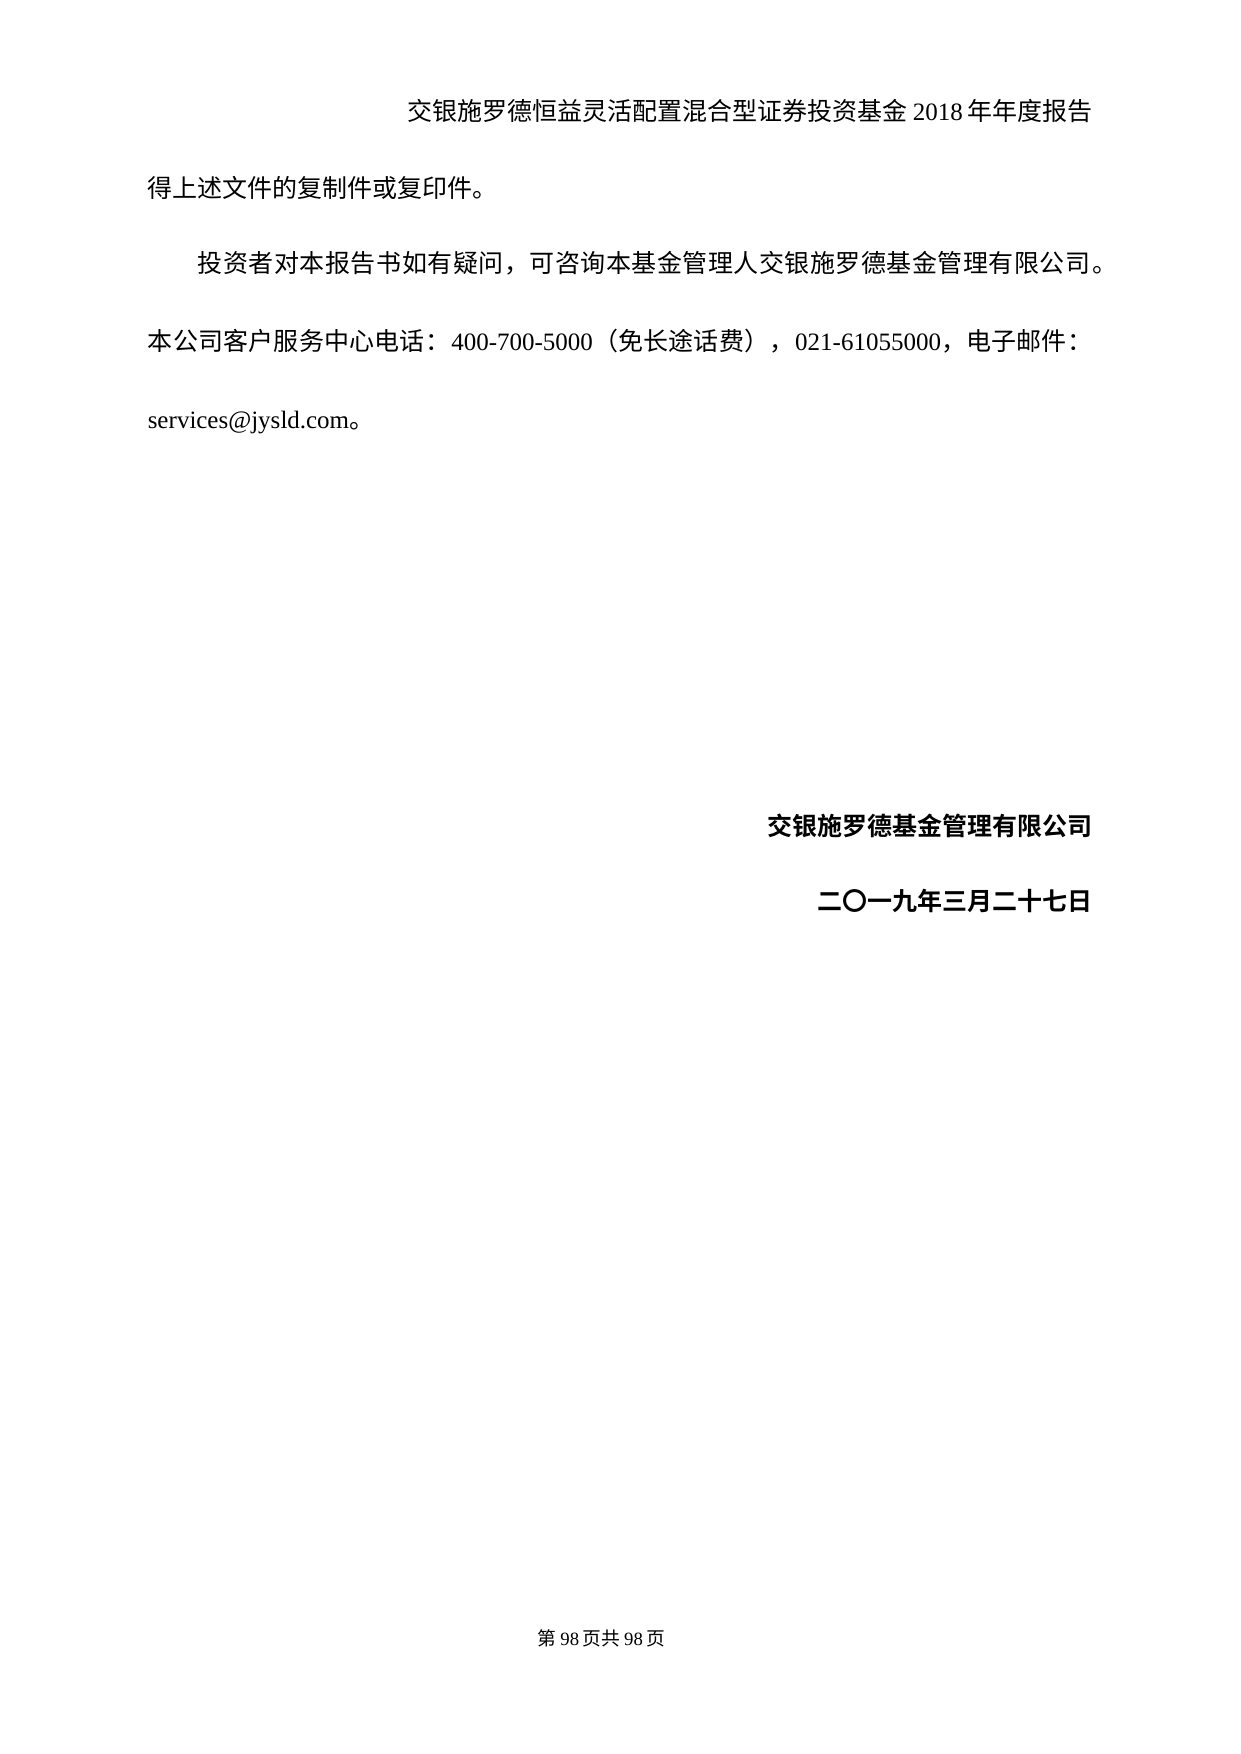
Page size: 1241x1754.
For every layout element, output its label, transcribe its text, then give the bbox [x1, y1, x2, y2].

text 投资者对本报告书如有疑问，可咨询本基金管理人交银施罗德基金管理有限公司。本公司客户服务中心电话：400-700-5000（免长途话费），021-61055000，电子邮件：services@jysld.com。 [148, 229, 1092, 450]
text 交银施罗德基金管理有限公司 [148, 792, 1092, 857]
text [148, 154, 1092, 219]
text 二〇一九年三月二十七日 [148, 867, 1092, 932]
